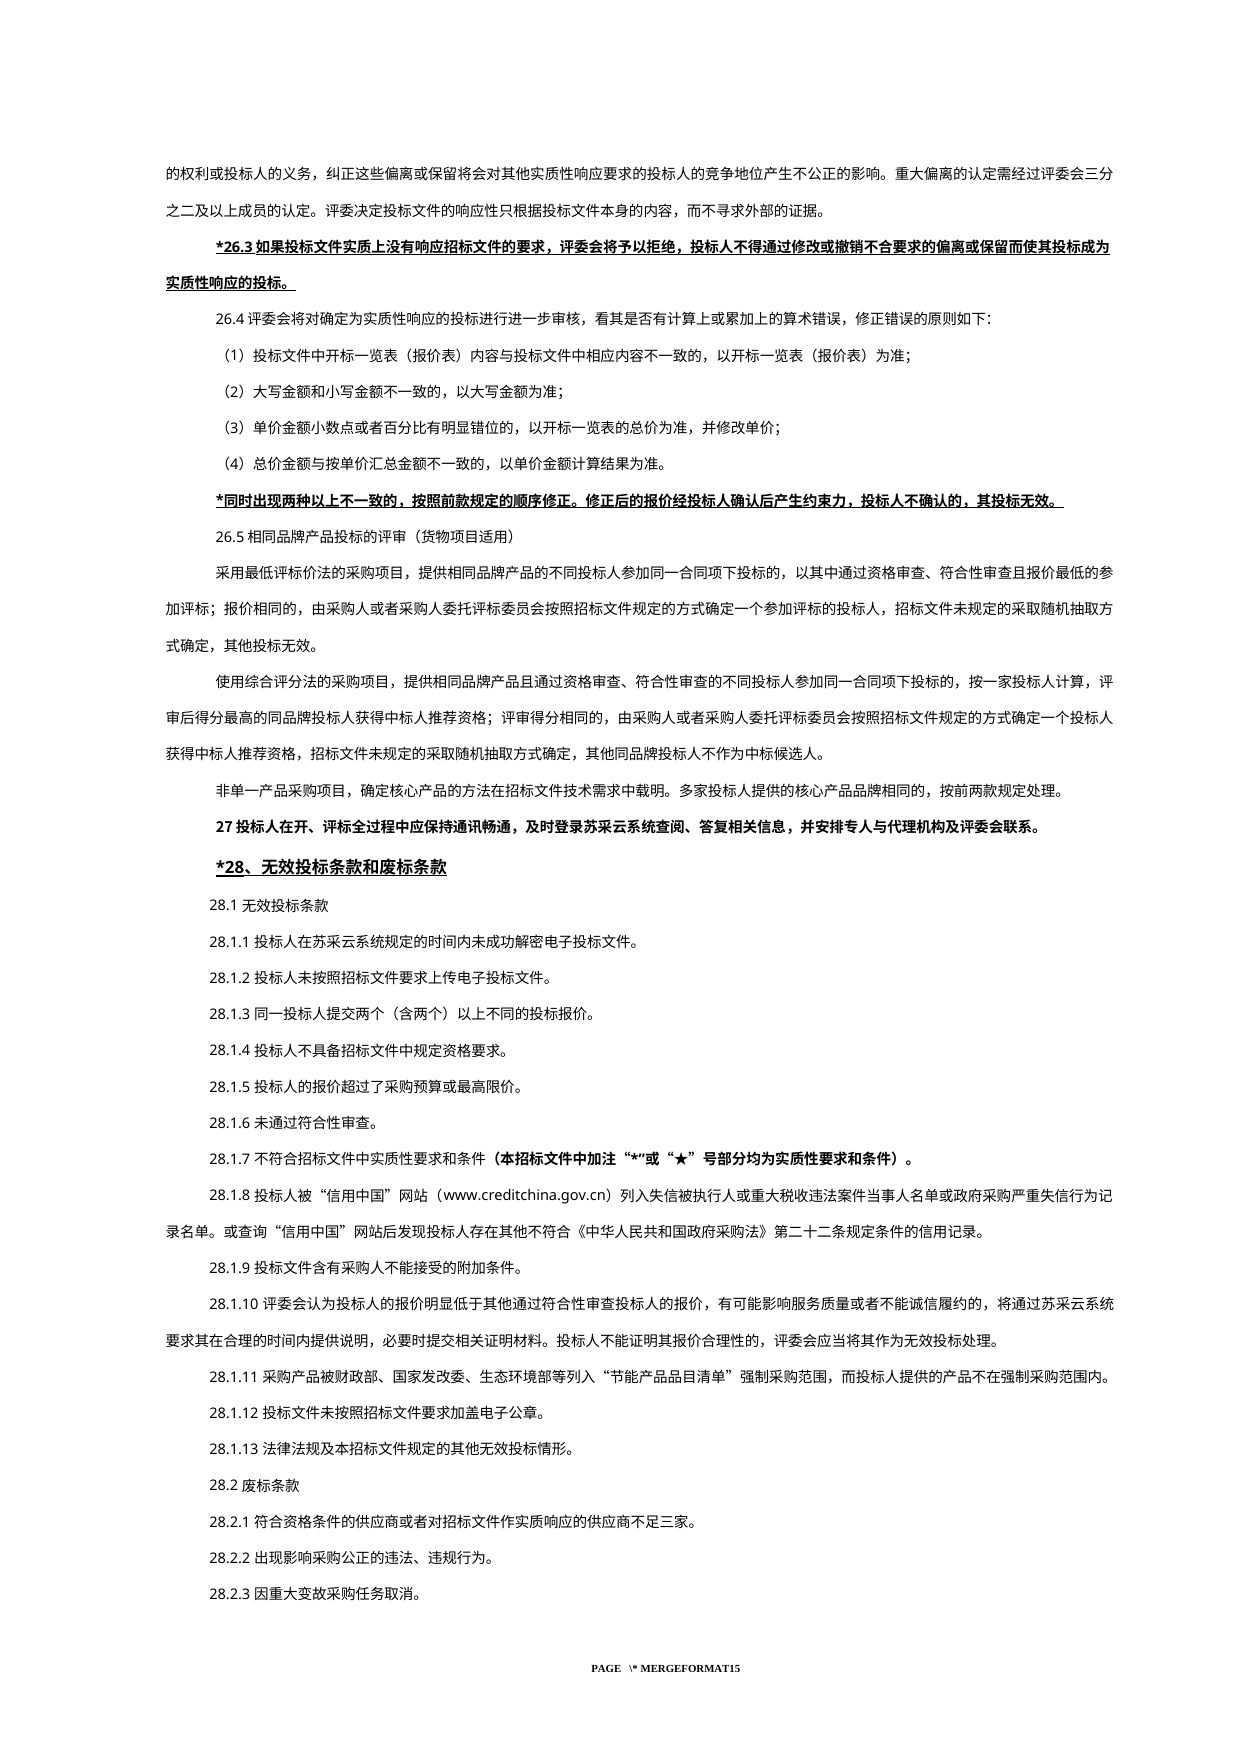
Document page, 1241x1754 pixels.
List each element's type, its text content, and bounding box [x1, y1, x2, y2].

text 28.1.2 投标人未按照招标文件要求上传电子投标文件。 [165, 951, 1115, 988]
text 28.2.1 符合资格条件的供应商或者对招标文件作实质响应的供应商不足三家。 [165, 1495, 1115, 1531]
text 采用最低评标价法的采购项目，提供相同品牌产品的不同投标人参加同一合同项下投标的，以其中通过资格审查、符合性审查且报价最低的参加评标；报价相同的，由采购人或者采购人委托评标委员会按照招标文件规定的方式确定一个参加评标的投标人，招标文件未规定的采取随机抽取方式确定，其他投标无效。 [165, 546, 1115, 655]
text （2）大写金额和小写金额不一致的，以大写金额为准； [165, 365, 1115, 401]
text *26.3如果投标文件实质上没有响应招标文件的要求，评委会将予以拒绝，投标人不得通过修改或撤销不合要求的偏离或保留而使其投标成为实质性响应的投标。 [165, 220, 1115, 293]
text （4）总价金额与按单价汇总金额不一致的，以单价金额计算结果为准。 [165, 438, 1115, 474]
text 26.4评委会将对确定为实质性响应的投标进行进一步审核，看其是否有计算上或累加上的算术错误，修正错误的原则如下： [165, 293, 1115, 329]
text 28.1.10 评委会认为投标人的报价明显低于其他通过符合性审查投标人的报价，有可能影响服务质量或者不能诚信履约的，将通过苏采云系统要求其在合理的时间内提供说明，必要时提交相关证明材料。投标人不能证明其报价合理性的，评委会应当将其作为无效投标处理。 [165, 1278, 1115, 1350]
text 28.1.6 未通过符合性审查。 [165, 1096, 1115, 1133]
text 28.1.3 同一投标人提交两个（含两个）以上不同的投标报价。 [165, 988, 1115, 1024]
text 26.5相同品牌产品投标的评审（货物项目适用） [165, 510, 1115, 546]
text 28.1.4 投标人不具备招标文件中规定资格要求。 [165, 1024, 1115, 1060]
text 使用综合评分法的采购项目，提供相同品牌产品且通过资格审查、符合性审查的不同投标人参加同一合同项下投标的，按一家投标人计算，评审后得分最高的同品牌投标人获得中标人推荐资格；评审得分相同的，由采购人或者采购人委托评标委员会按照招标文件规定的方式确定一个投标人获得中标人推荐资格，招标文件未规定的采取随机抽取方式确定，其他同品牌投标人不作为中标候选人。 [165, 655, 1115, 764]
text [165, 148, 1115, 220]
text （3）单价金额小数点或者百分比有明显错位的，以开标一览表的总价为准，并修改单价； [165, 401, 1115, 438]
text 28.1.13 法律法规及本招标文件规定的其他无效投标情形。 [165, 1423, 1115, 1459]
text 28.1.7 不符合招标文件中实质性要求和条件（本招标文件中加注“*”或“★”号部分均为实质性要求和条件）。 [165, 1133, 1115, 1169]
text *同时出现两种以上不一致的，按照前款规定的顺序修正。修正后的报价经投标人确认后产生约束力，投标人不确认的，其投标无效。 [165, 474, 1115, 510]
text 28.2.2 出现影响采购公正的违法、违规行为。 [165, 1531, 1115, 1568]
subtitle *28、无效投标条款和废标条款 [165, 836, 1115, 879]
text 28.2.3 因重大变故采购任务取消。 [165, 1568, 1115, 1604]
text （1）投标文件中开标一览表（报价表）内容与投标文件中相应内容不一致的，以开标一览表（报价表）为准； [165, 329, 1115, 365]
text 28.1.11 采购产品被财政部、国家发改委、生态环境部等列入“节能产品品目清单”强制采购范围，而投标人提供的产品不在强制采购范围内。 [165, 1350, 1115, 1386]
text 28.1.8 投标人被“信用中国”网站（www.creditchina.gov.cn）列入失信被执行人或重大税收违法案件当事人名单或政府采购严重失信行为记录名单。或查询“信用中国”网站后发现投标人存在其他不符合《中华人民共和国政府采购法》第二十二条规定条件的信用记录。 [165, 1169, 1115, 1241]
text 28.1 无效投标条款 [165, 879, 1115, 915]
text 28.2 废标条款 [165, 1459, 1115, 1495]
text 28.1.1 投标人在苏采云系统规定的时间内未成功解密电子投标文件。 [165, 915, 1115, 951]
text 非单一产品采购项目，确定核心产品的方法在招标文件技术需求中载明。多家投标人提供的核心产品品牌相同的，按前两款规定处理。 [165, 764, 1115, 800]
text 27投标人在开、评标全过程中应保持通讯畅通，及时登录苏采云系统查阅、答复相关信息，并安排专人与代理机构及评委会联系。 [165, 800, 1115, 836]
text 28.1.12 投标文件未按照招标文件要求加盖电子公章。 [165, 1386, 1115, 1423]
text 28.1.9 投标文件含有采购人不能接受的附加条件。 [165, 1241, 1115, 1278]
text 28.1.5 投标人的报价超过了采购预算或最高限价。 [165, 1060, 1115, 1096]
